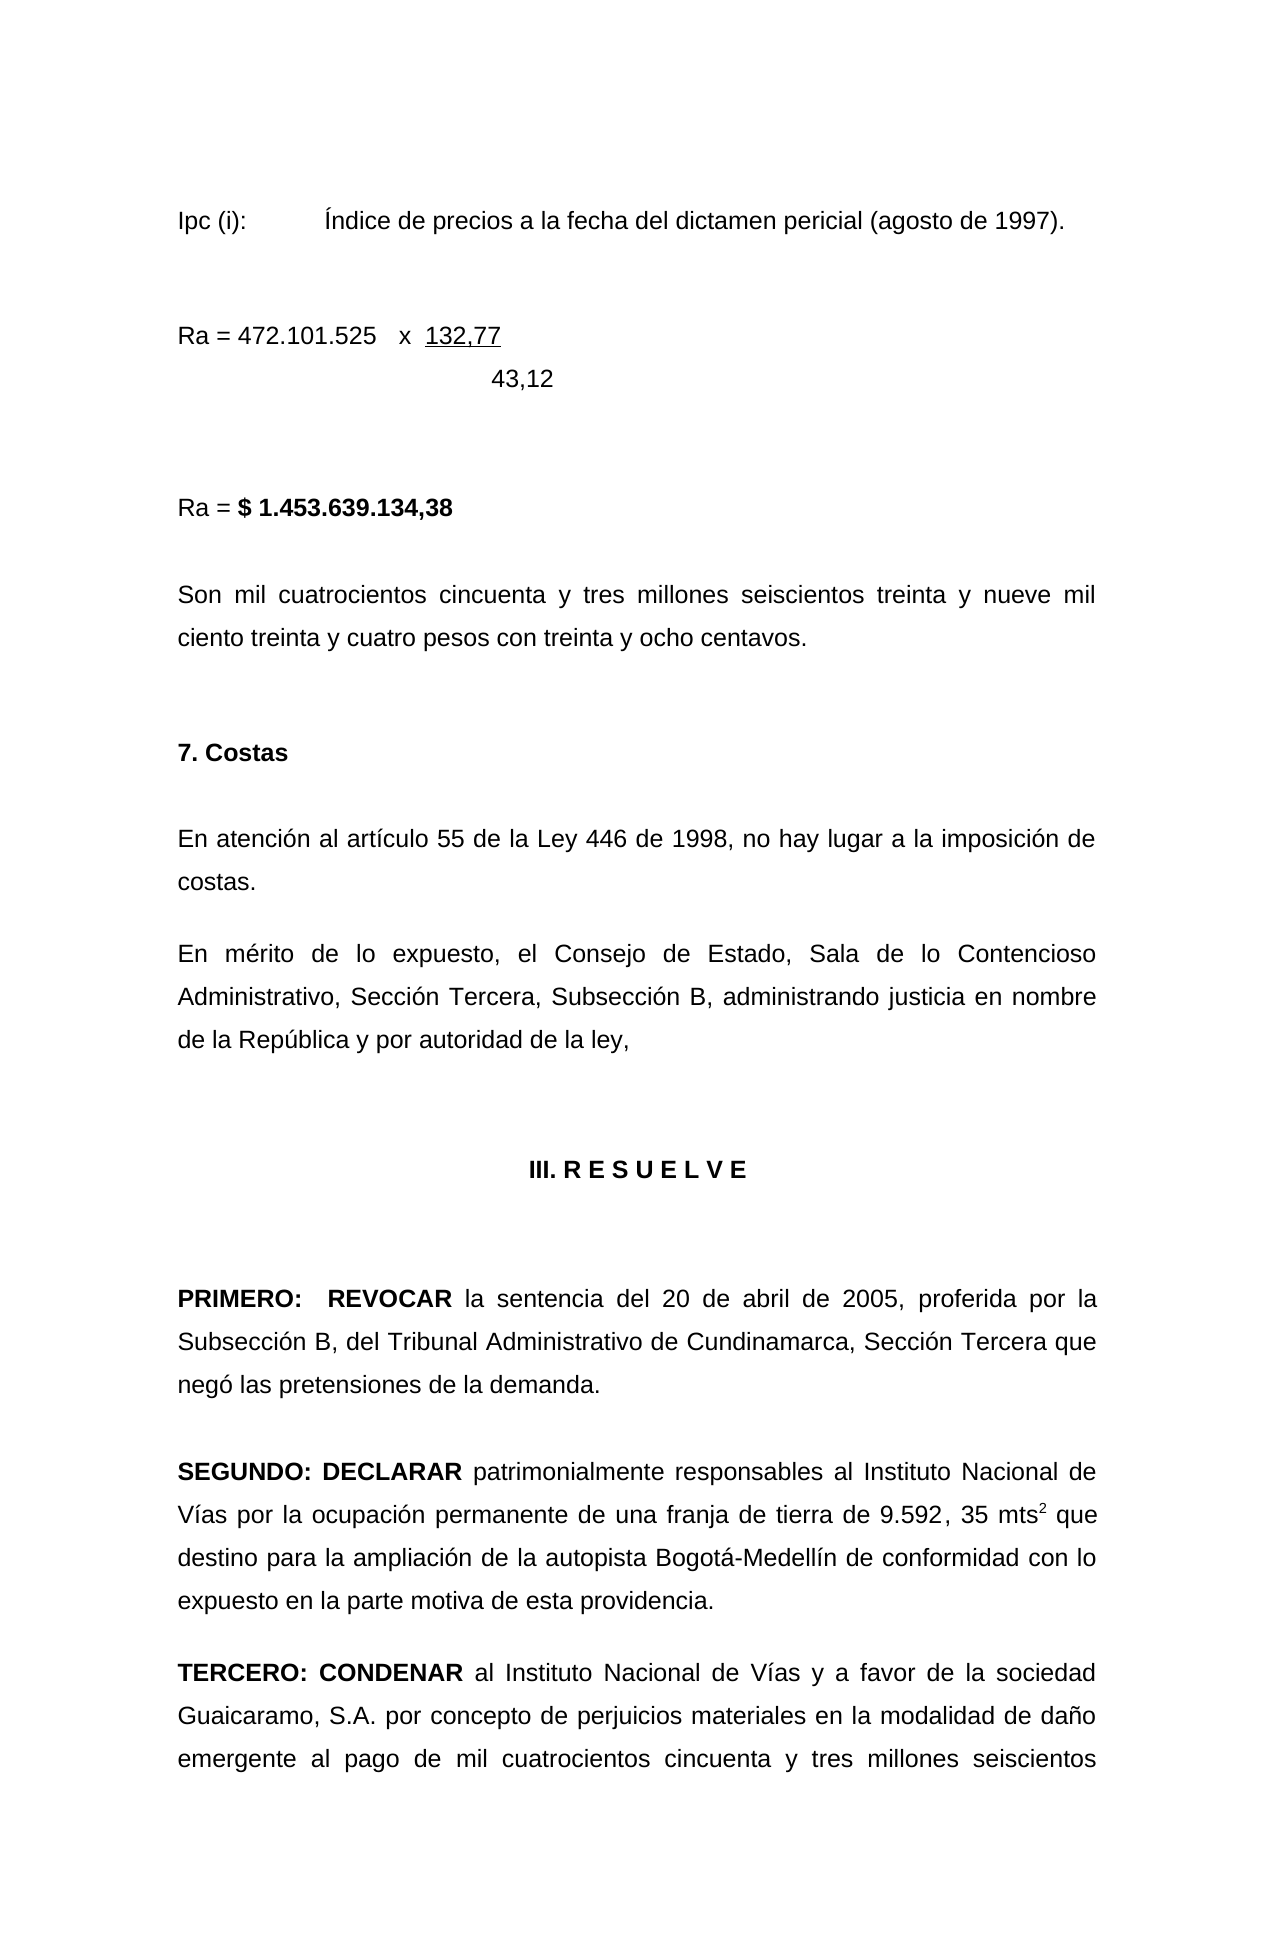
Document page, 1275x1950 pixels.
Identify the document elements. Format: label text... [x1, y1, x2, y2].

text En atención al artículo 55 de la Ley 446 de 1998, no hay lugar a la imposición de costas. [177, 824, 1098, 896]
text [177, 1658, 1098, 1773]
text Son mil cuatrocientos cincuenta y tres millones seiscientos treinta y nueve mil ciento treinta y cuatro pesos con treinta y ocho centavos. [177, 580, 1098, 652]
text En mérito de lo expuesto, el Consejo de Estado, Sala de lo Contencioso Administrativo, Sección Tercera, Subsección B, administrando justicia en nombre de la República y por autoridad de la ley, [177, 939, 1098, 1054]
text PRIMERO: REVOCAR la sentencia del 20 de abril de 2005, proferida por la Subsección B, del Tribunal Administrativo de Cundinamarca, Sección Tercera que negó las pretensiones de la demanda. [177, 1284, 1098, 1399]
text III. R E S U E L V E [177, 1155, 1098, 1183]
text Ra = 472.101.525 x 132,77 [177, 321, 1098, 350]
text 43,12 [177, 364, 1098, 393]
text SEGUNDO: DECLARAR patrimonialmente responsables al Instituto Nacional de Vías por la ocupación permanente de una franja de tierra de 9.592, 35 mts2 que destino para la ampliación de la autopista Bogotá-Medellín de conformidad con lo expuesto en la parte motiva de esta providencia. [177, 1457, 1098, 1615]
text 7. Costas [177, 738, 1098, 767]
text Ipc (i): Índice de precios a la fecha del dictamen pericial (agosto de 1997). [177, 206, 1098, 235]
text Ra = $ 1.453.639.134,38 [177, 493, 1098, 522]
